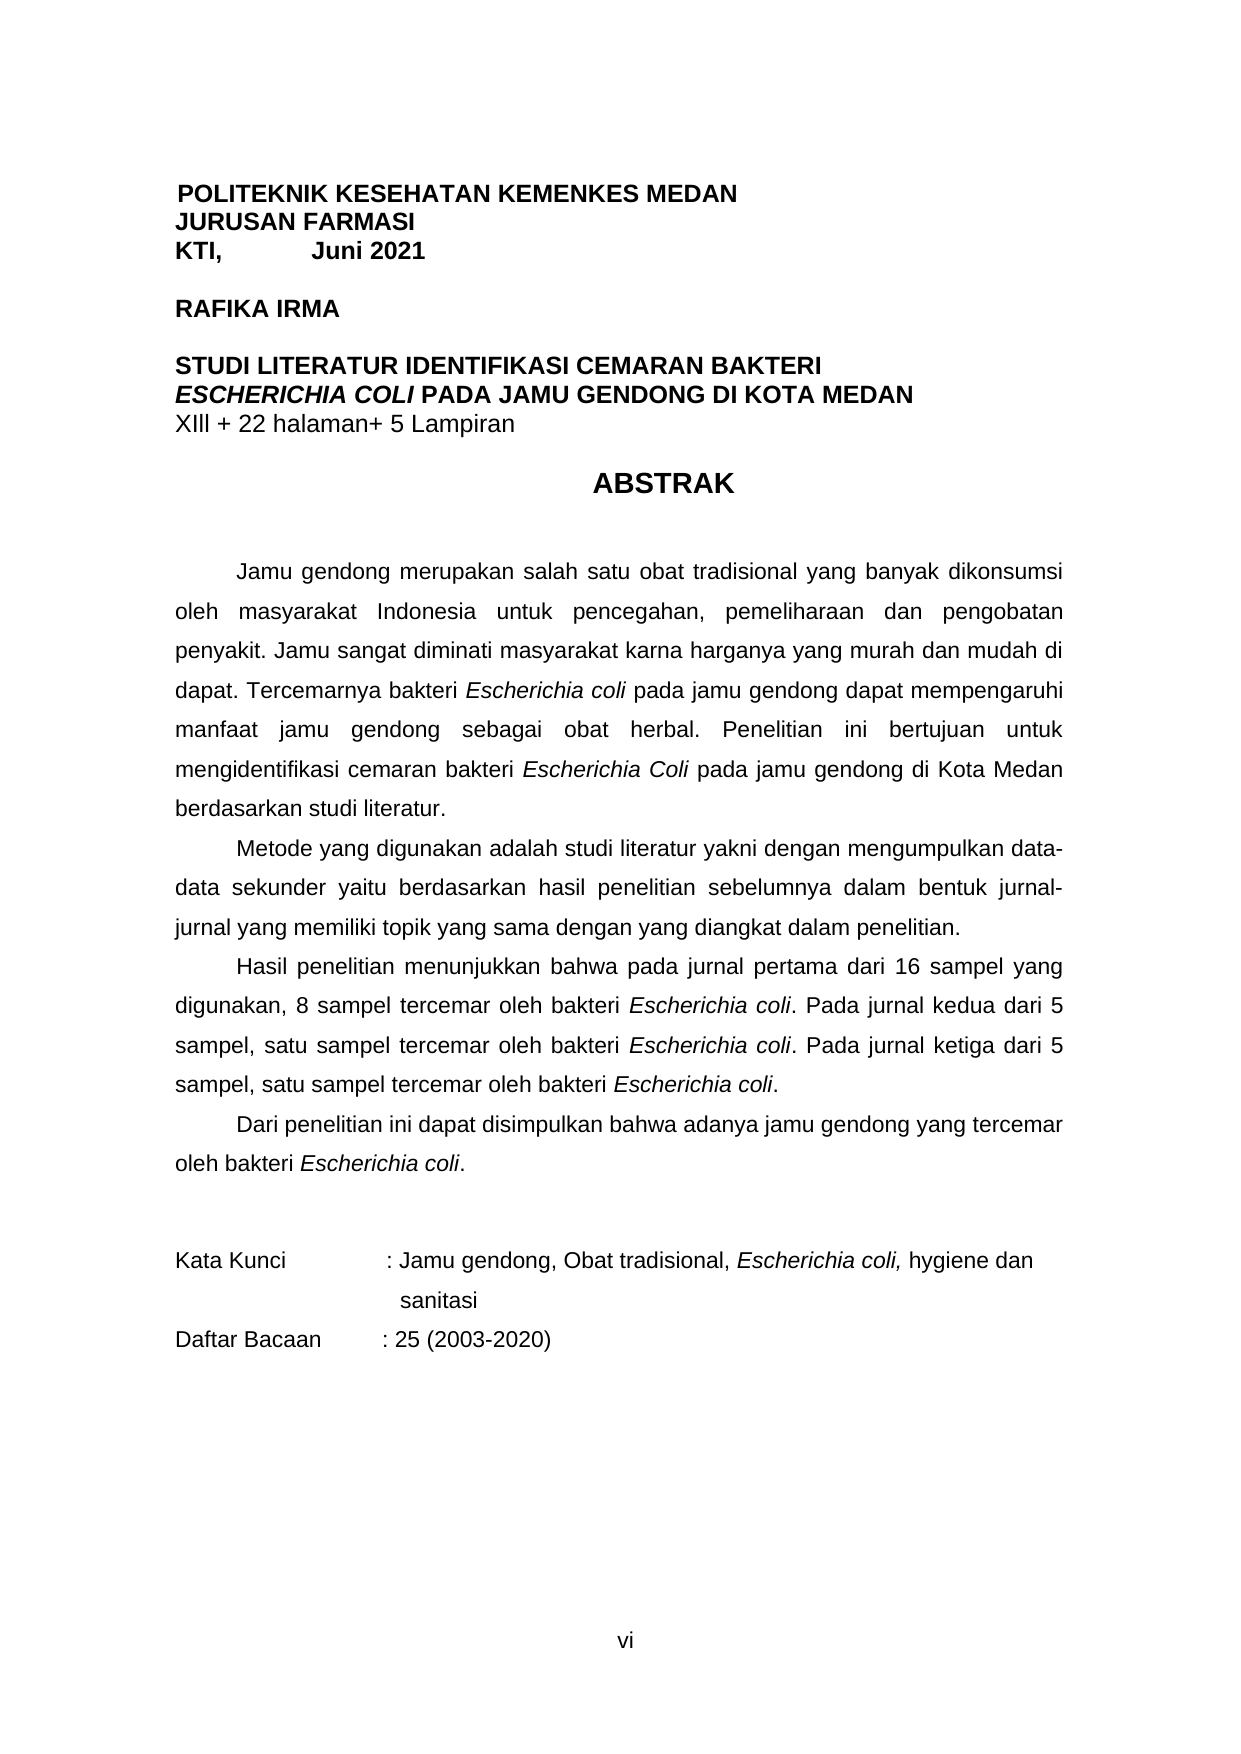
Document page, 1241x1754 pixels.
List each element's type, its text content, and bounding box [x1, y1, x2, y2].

text RAFIKA IRMA [175, 293, 1076, 322]
text Metode yang digunakan adalah studi literatur yakni dengan mengumpulkan data-data sekunder yaitu berdasarkan hasil penelitian sebelumnya dalam bentuk jurnal-jurnal yang memiliki topik yang sama dengan yang diangkat dalam penelitian. [175, 834, 1063, 940]
text JURUSAN FARMASI [175, 207, 478, 236]
text Dari penelitian ini dapat disimpulkan bahwa adanya jamu gendong yang tercemar oleh bakteri Escherichia coli. [175, 1111, 1063, 1177]
text Jamu gendong merupakan salah satu obat tradisional yang banyak dikonsumsi oleh masyarakat Indonesia untuk pencegahan, pemeliharaan dan pengobatan penyakit. Jamu sangat diminati masyarakat karna harganya yang murah dan mudah di dapat. Tercemarnya bakteri Escherichia coli pada jamu gendong dapat mempengaruhi manfaat jamu gendong sebagai obat herbal. Penelitian ini bertujuan untuk mengidentifikasi cemaran bakteri Escherichia Coli pada jamu gendong di Kota Medan berdasarkan studi literatur. [175, 558, 1064, 821]
text POLITEKNIK KESEHATAN KEMENKES MEDAN [177, 178, 1076, 207]
text STUDI LITERATUR IDENTIFIKASI CEMARAN BAKTERI [175, 351, 1076, 380]
text Hasil penelitian menunjukkan bahwa pada jurnal pertama dari 16 sampel yang digunakan, 8 sampel tercemar oleh bakteri Escherichia coli. Pada jurnal kedua dari 5 sampel, satu sampel tercemar oleh bakteri Escherichia coli. Pada jurnal ketiga dari 5 sampel, satu sampel tercemar oleh bakteri Escherichia coli. [175, 953, 1064, 1098]
text Daftar Bacaan : 25 (2003-2020) [175, 1326, 1076, 1352]
subtitle XIll + 22 halaman+ 5 Lampiran [175, 408, 1076, 437]
text Kata Kunci : Jamu gendong, Obat tradisional, Escherichia coli, hygiene dan [175, 1247, 1034, 1274]
text KTI, Juni 2021 [175, 236, 478, 265]
text ESCHERICHIA COLI PADA JAMU GENDONG DI KOTA MEDAN [175, 380, 1076, 408]
subtitle ABSTRAK [251, 466, 1076, 499]
text sanitasi [175, 1287, 1034, 1313]
